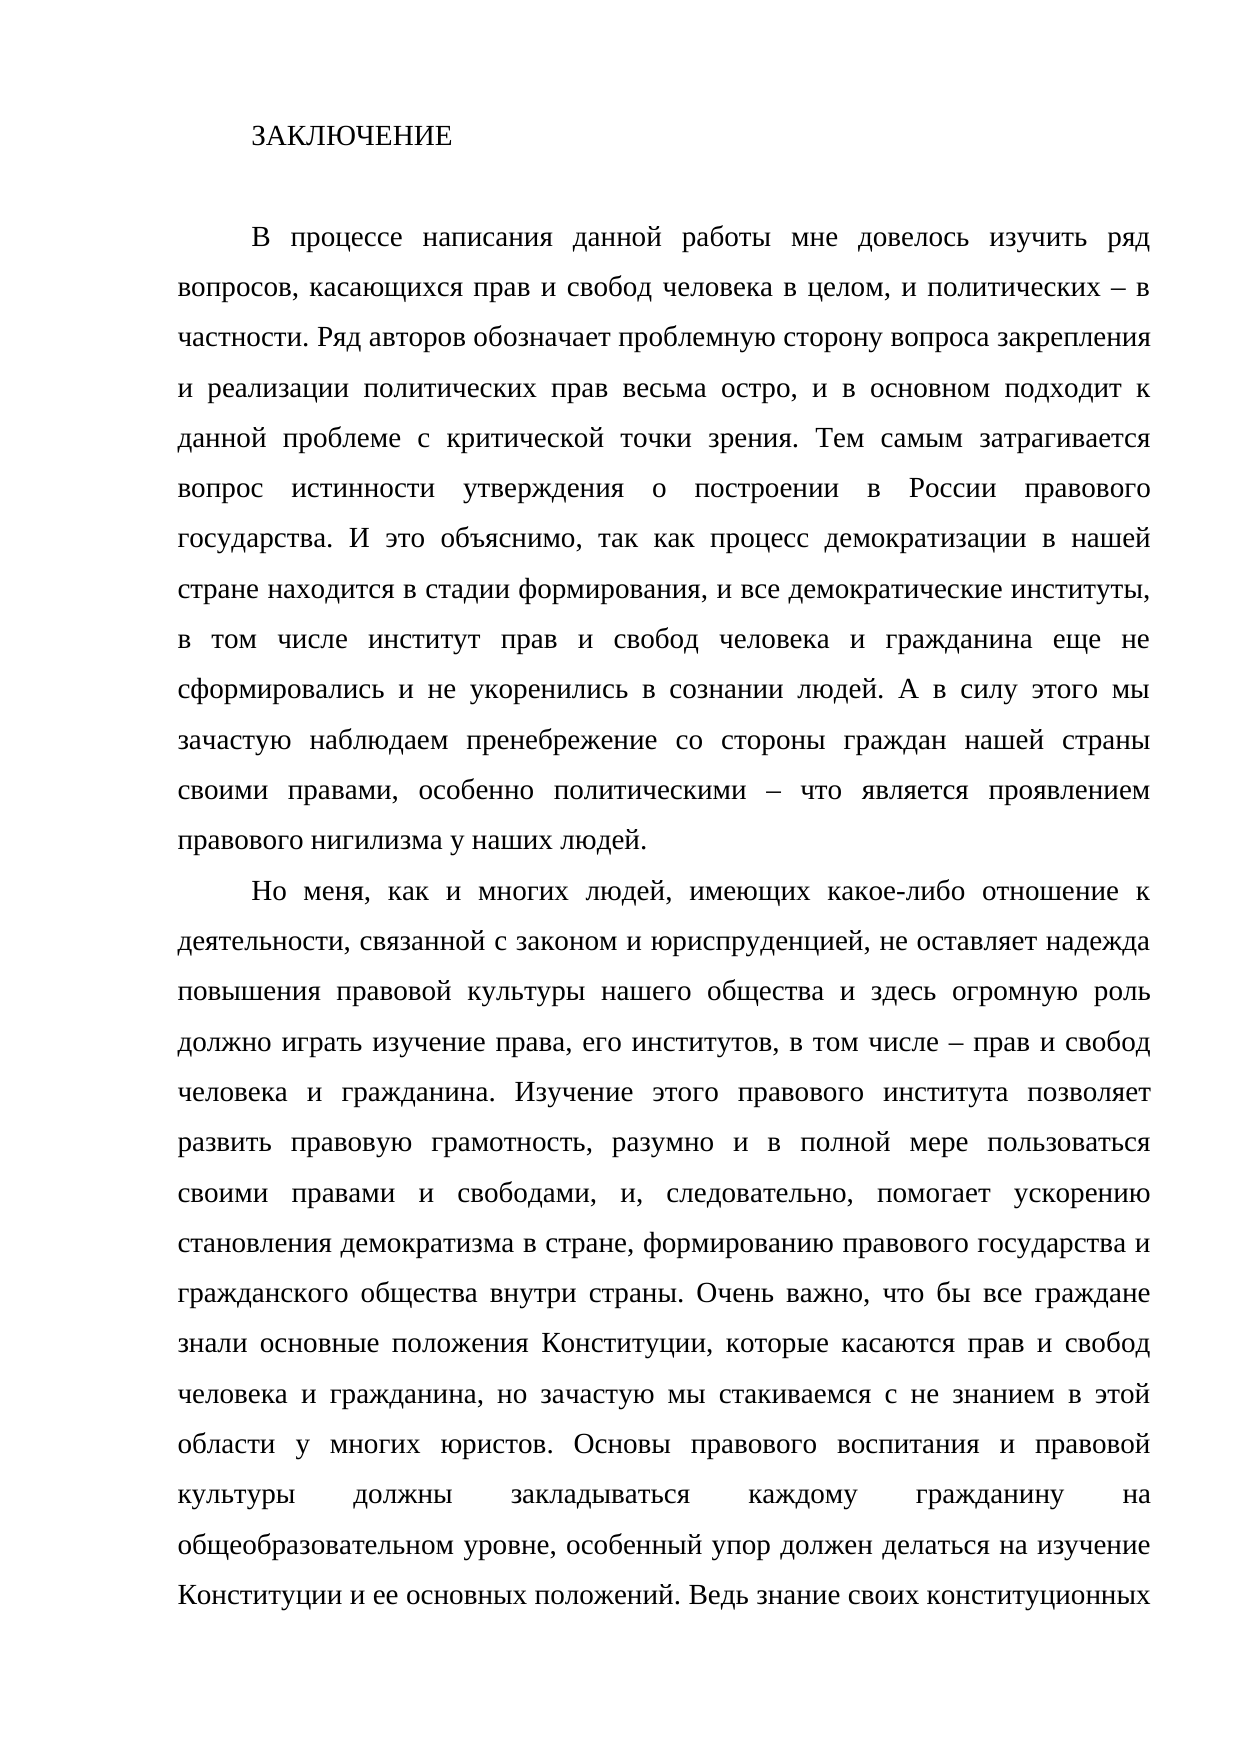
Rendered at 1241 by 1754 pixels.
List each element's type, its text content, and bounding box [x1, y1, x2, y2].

text В процессе написания данной работы мне довелось изучить ряд вопросов, касающихся прав и свобод человека в целом, и политических – в частности. Ряд авторов обозначает проблемную сторону вопроса закрепления и реализации политических прав весьма остро, и в основном подходит к данной проблеме с критической точки зрения. Тем самым затрагивается вопрос истинности утверждения о построении в России правового государства. И это объяснимо, так как процесс демократизации в нашей стране находится в стадии формирования, и все демократические институты, в том числе институт прав и свобод человека и гражданина еще не сформировались и не укоренились в сознании людей. А в силу этого мы зачастую наблюдаем пренебрежение со стороны граждан нашей страны своими правами, особенно политическими – что является проявлением правового нигилизма у наших людей. [177, 219, 1152, 856]
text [177, 873, 1152, 1611]
subtitle Заключение [177, 118, 1152, 152]
